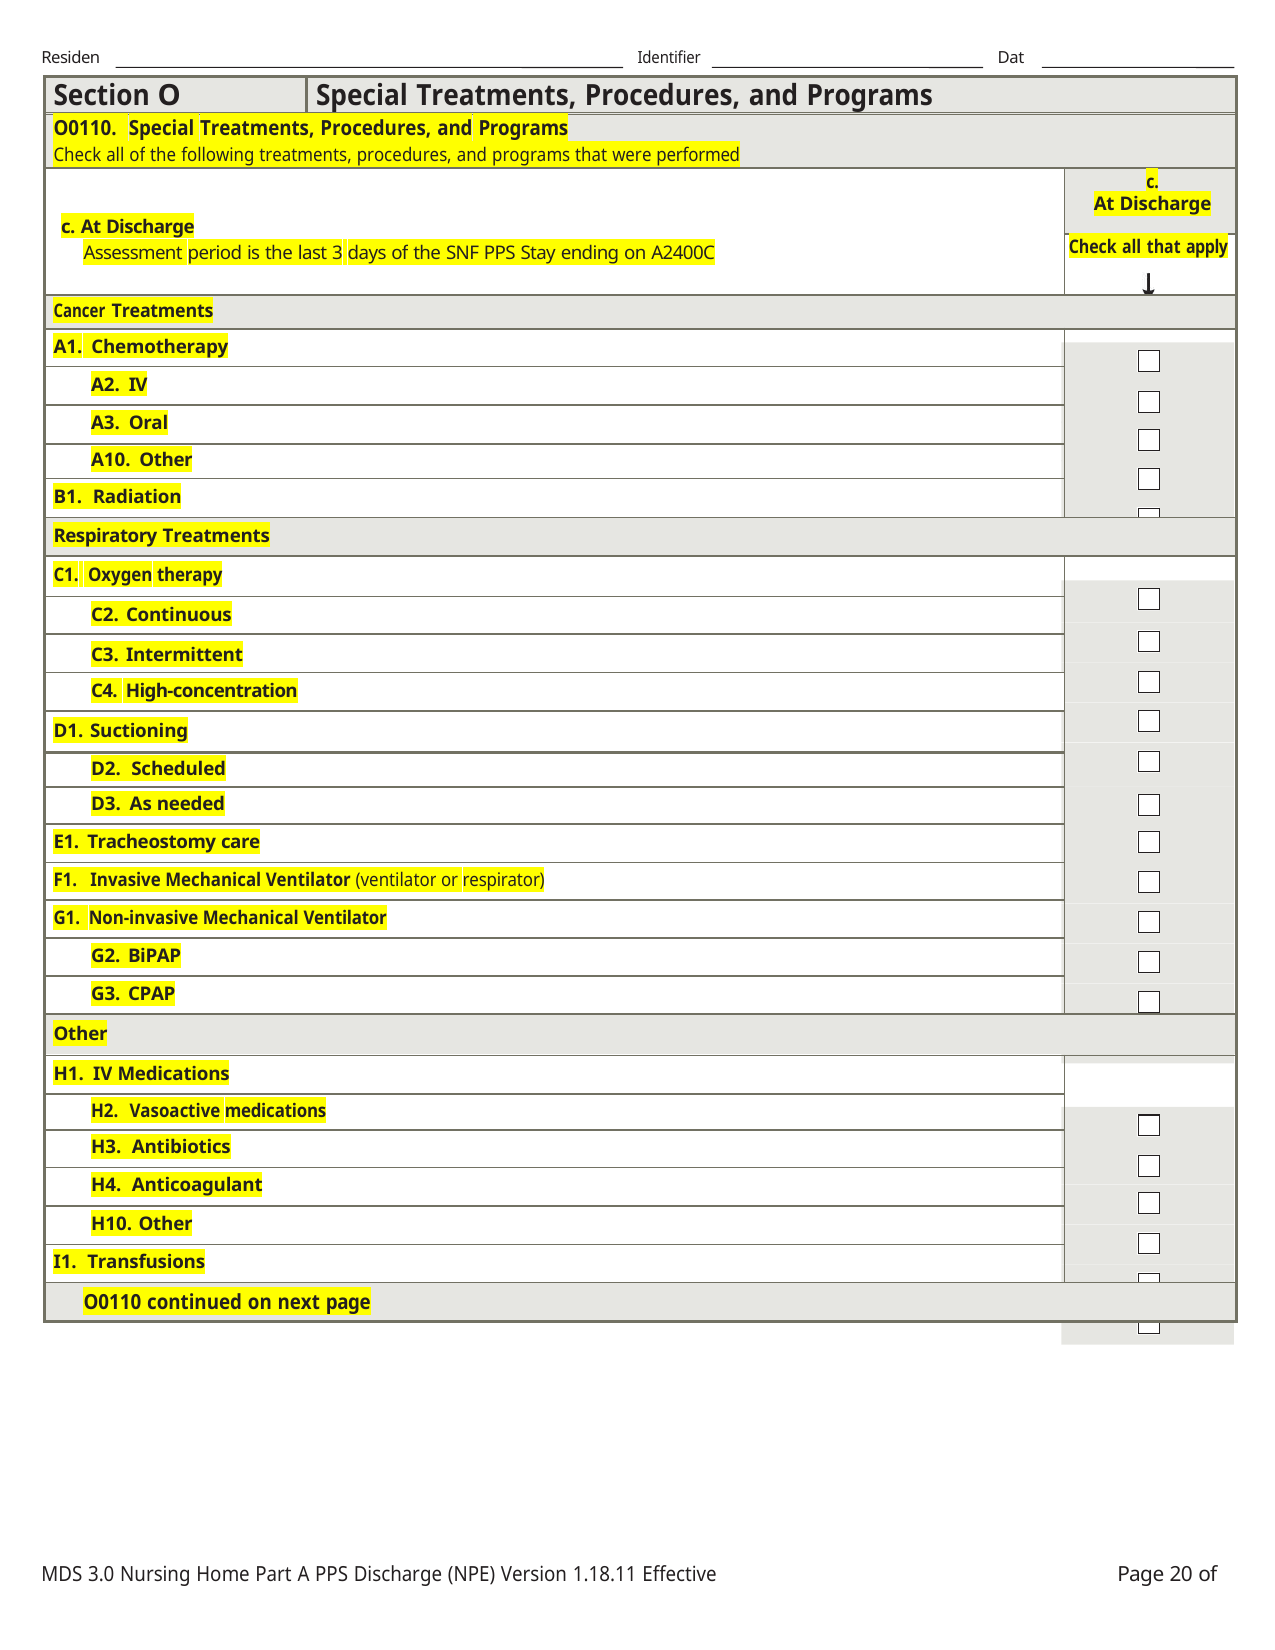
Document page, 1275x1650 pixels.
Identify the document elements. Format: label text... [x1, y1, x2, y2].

table_cell H10. Other [46, 1207, 1064, 1243]
table_cell D1. Suctioning [46, 712, 1064, 751]
table_cell A1. Chemotherapy [46, 330, 1064, 366]
table_cell O0110. Special Treatments, Procedures, and Programs Check all of the following treatments, procedures, and programs that were performed [568, 115, 1235, 167]
table_cell D3. As needed [46, 788, 1064, 823]
table_cell C4. High-concentration [46, 673, 1064, 710]
table_cell A10. Other [46, 445, 1064, 478]
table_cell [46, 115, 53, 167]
table_cell c. At Discharge Assessment period is the last 3 days of the SNF PPS Stay ending on A2400C [46, 169, 1064, 294]
table_header Section O [46, 78, 305, 112]
table_header Special Treatments, Procedures, and Programs [308, 78, 1235, 112]
table_cell C3. Intermittent [46, 635, 1064, 672]
table_cell [1065, 1056, 1235, 1282]
table_cell G2. BiPAP [46, 939, 1064, 975]
table_cell G1. Non-invasive Mechanical Ventilator [46, 901, 1064, 937]
table_cell [1065, 557, 1235, 1013]
table_cell A3. Oral [46, 406, 1064, 443]
table_cell D2. Scheduled [46, 754, 1064, 786]
table_cell Other [46, 1015, 1235, 1054]
table_cell H2. Vasoactive medications [46, 1095, 1064, 1128]
table_cell Respiratory Treatments [46, 518, 1235, 555]
table_cell H1. IV Medications [46, 1056, 1064, 1093]
table_cell c. At Discharge [1065, 169, 1235, 233]
table_cell [1065, 330, 1235, 517]
table_cell A2. IV [46, 367, 1064, 404]
table_cell H3. Antibiotics [46, 1131, 1064, 1167]
table_cell G3. CPAP [46, 977, 1064, 1013]
table_cell B1. Radiation [46, 479, 1064, 517]
table_cell Cancer Treatments [46, 296, 1235, 328]
table_cell Check all that apply [1065, 235, 1235, 294]
table_cell O0110 continued on next page [46, 1283, 1235, 1320]
table_cell E1. Tracheostomy care [46, 825, 1064, 861]
table_cell C1. Oxygen therapy [46, 557, 1064, 596]
table_cell F1. Invasive Mechanical Ventilator (ventilator or respirator) [46, 863, 1064, 899]
table_cell I1. Transfusions [46, 1245, 1064, 1282]
table_cell H4. Anticoagulant [46, 1168, 1064, 1205]
table_cell C2. Continuous [46, 597, 1064, 633]
